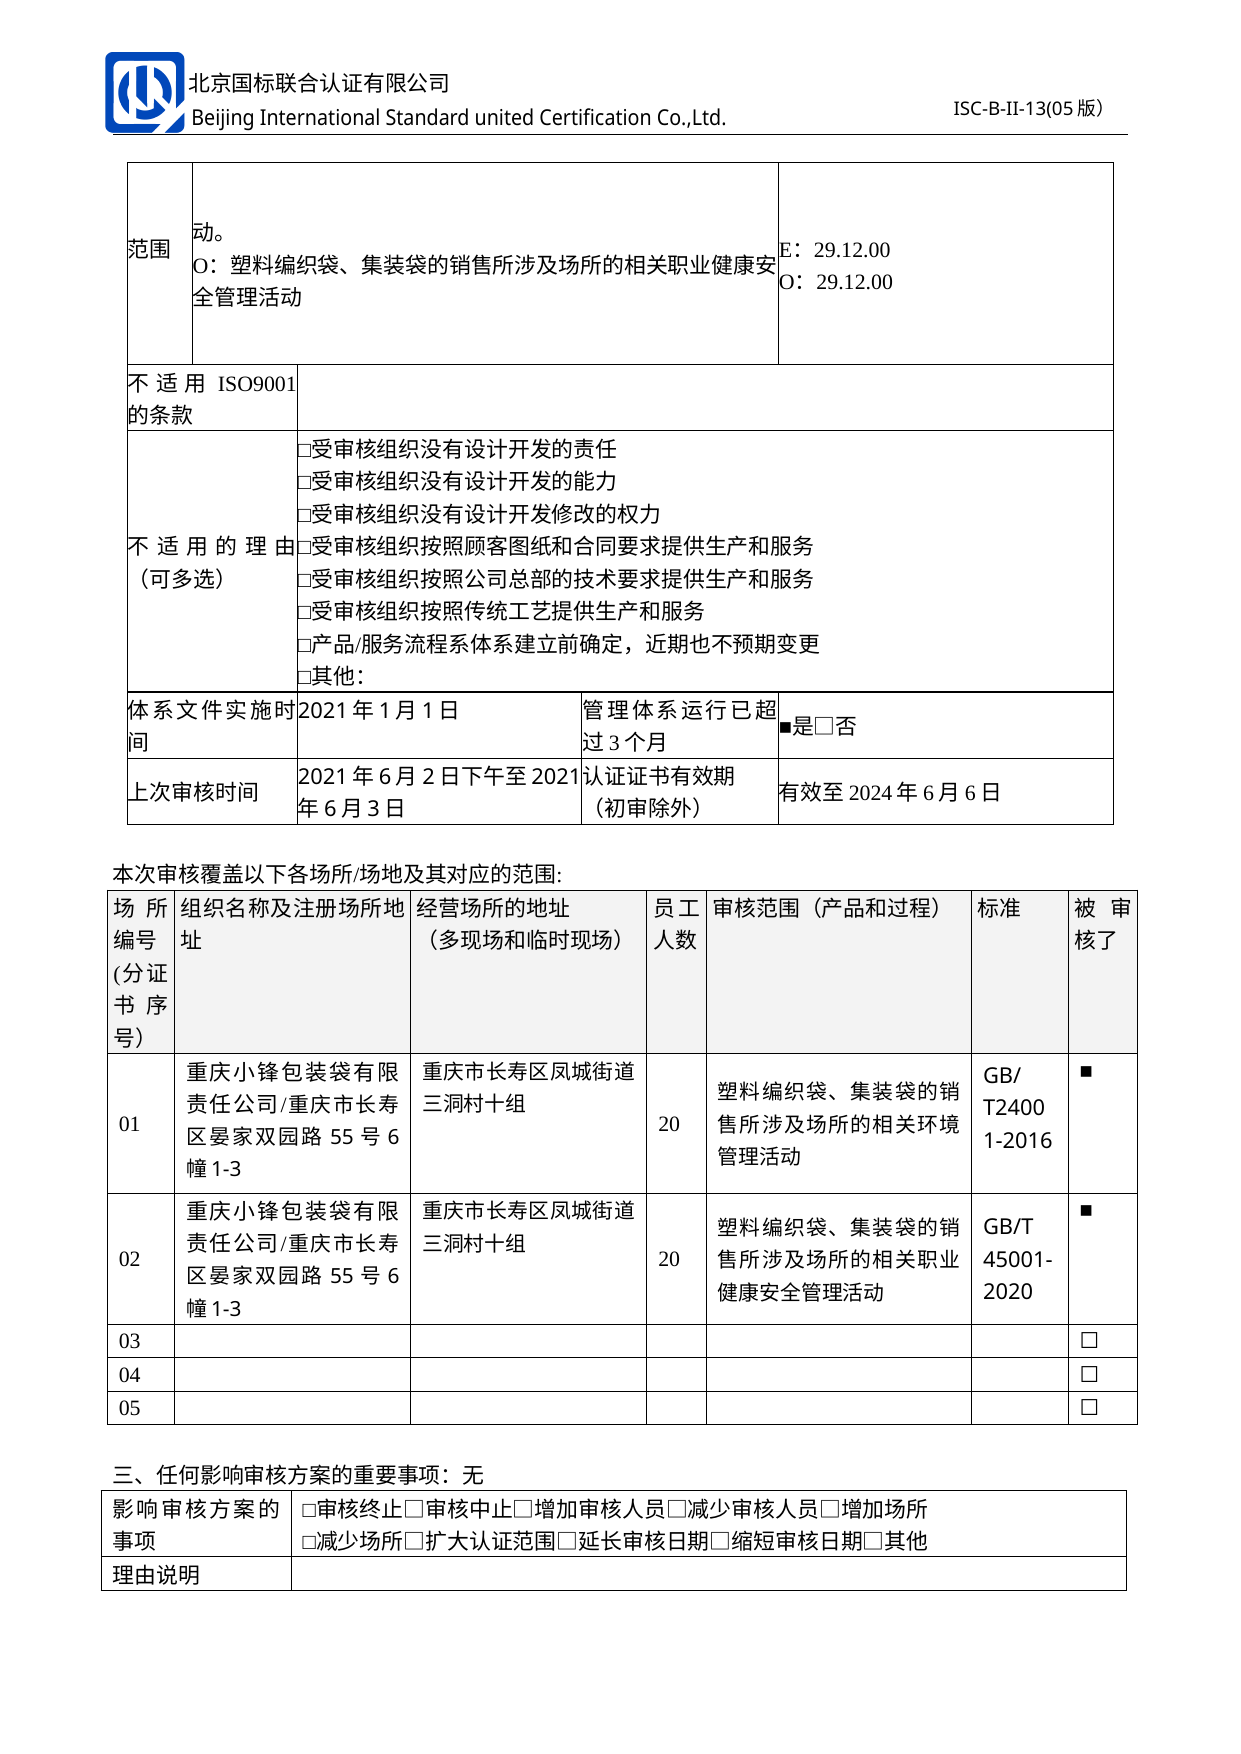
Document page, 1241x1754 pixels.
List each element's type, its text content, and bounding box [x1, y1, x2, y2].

table_cell [298, 365, 1113, 430]
table_header 被审核了 [1069, 891, 1137, 1053]
table_cell 上次审核时间 [128, 759, 297, 823]
table_cell ☐ [1069, 1325, 1137, 1357]
table_cell [647, 1325, 706, 1357]
picture [105, 52, 185, 133]
table_header 组织名称及注册场所地址 [175, 891, 410, 1053]
table_cell GB/T 45001-2020 [972, 1194, 1068, 1323]
table_cell 有效至2024年6月6日 [779, 759, 1113, 823]
table_cell [1069, 1054, 1137, 1192]
table_cell [707, 1325, 971, 1357]
table_cell ☐ [1069, 1358, 1137, 1391]
table_cell 02 [108, 1194, 174, 1323]
table_cell 2021年6月2日下午至2021年6月3日 [298, 759, 581, 823]
table_cell 认证证书有效期 （初审除外） [582, 759, 778, 823]
table_header 场所编号 (分证书序号） [108, 891, 174, 1053]
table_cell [193, 163, 778, 364]
table_cell ■是□否 [779, 693, 1113, 757]
table_cell 重庆小锋包装袋有限责任公司/重庆市长寿区晏家双园路55号6幢1-3 [175, 1054, 410, 1192]
table_header 影响审核方案的事项 [102, 1491, 291, 1556]
table_cell 体系文件实施时间 [128, 693, 297, 757]
table_cell GB/T24001-2016 [972, 1054, 1068, 1192]
table_cell 重庆小锋包装袋有限责任公司/重庆市长寿区晏家双园路55号6幢1-3 [175, 1194, 410, 1323]
table_cell 重庆市长寿区凤城街道三洞村十组 [411, 1194, 646, 1323]
table_cell ☐ [1069, 1392, 1137, 1424]
table_cell [647, 1392, 706, 1424]
table_cell E：29.12.00 O：29.12.00 [779, 163, 1113, 364]
table_cell [707, 1358, 971, 1391]
table_cell 04 [108, 1358, 174, 1391]
table_cell [972, 1325, 1068, 1357]
table_cell 不适用ISO9001的条款 [128, 365, 297, 430]
table_cell [972, 1392, 1068, 1424]
table_header 标准 [972, 891, 1068, 1053]
table_cell 理由说明 [102, 1557, 291, 1590]
table_cell 2021年1月1日 [298, 693, 581, 757]
text 三、任何影响审核方案的重要事项：无 [112, 1458, 1128, 1490]
table_header 审核范围（产品和过程） [707, 891, 971, 1053]
table_cell 20 [647, 1194, 706, 1323]
table_cell [1069, 1194, 1137, 1323]
table_cell [175, 1358, 410, 1391]
table_cell [292, 1557, 1126, 1590]
table_cell [175, 1392, 410, 1424]
table_cell 01 [108, 1054, 174, 1192]
table_cell [411, 1358, 646, 1391]
table_header □审核终止□审核中止□增加审核人员□减少审核人员□增加场所 □减少场所□扩大认证范围□延长审核日期□缩短审核日期□其他 [292, 1491, 1126, 1556]
text 本次审核覆盖以下各场所/场地及其对应的范围: [112, 857, 1128, 889]
table_cell 重庆市长寿区凤城街道三洞村十组 [411, 1054, 646, 1192]
table_cell [647, 1358, 706, 1391]
table_cell [175, 1325, 410, 1357]
table_cell 05 [108, 1392, 174, 1424]
table_cell [707, 1392, 971, 1424]
table_header 经营场所的地址 （多现场和临时现场） [411, 891, 646, 1053]
table_cell □受审核组织没有设计开发的责任 □受审核组织没有设计开发的能力 □受审核组织没有设计开发修改的权力 □受审核组织按照顾客图纸和合同要求提供生产和服务 □受审核组织按照公司总部的技术要求提供生产和服务 □受审核组织按照传统工艺提供生产和服务 □产品/服务流程系体系建立前确定，近期也不预期变更 □其他： [298, 431, 1113, 691]
table_cell 塑料编织袋、集装袋的销售所涉及场所的相关环境管理活动 [707, 1054, 971, 1192]
table_cell 管理体系运行已超过3个月 [582, 693, 778, 757]
table_cell 不适用的理由（可多选） [128, 431, 297, 691]
table_header 员工人数 [647, 891, 706, 1053]
table_cell [411, 1392, 646, 1424]
table_cell 审核范围 [128, 163, 192, 364]
table_cell 03 [108, 1325, 174, 1357]
table_cell 塑料编织袋、集装袋的销售所涉及场所的相关职业健康安全管理活动 [707, 1194, 971, 1323]
table_cell [411, 1325, 646, 1357]
table_cell 20 [647, 1054, 706, 1192]
table_cell [972, 1358, 1068, 1391]
